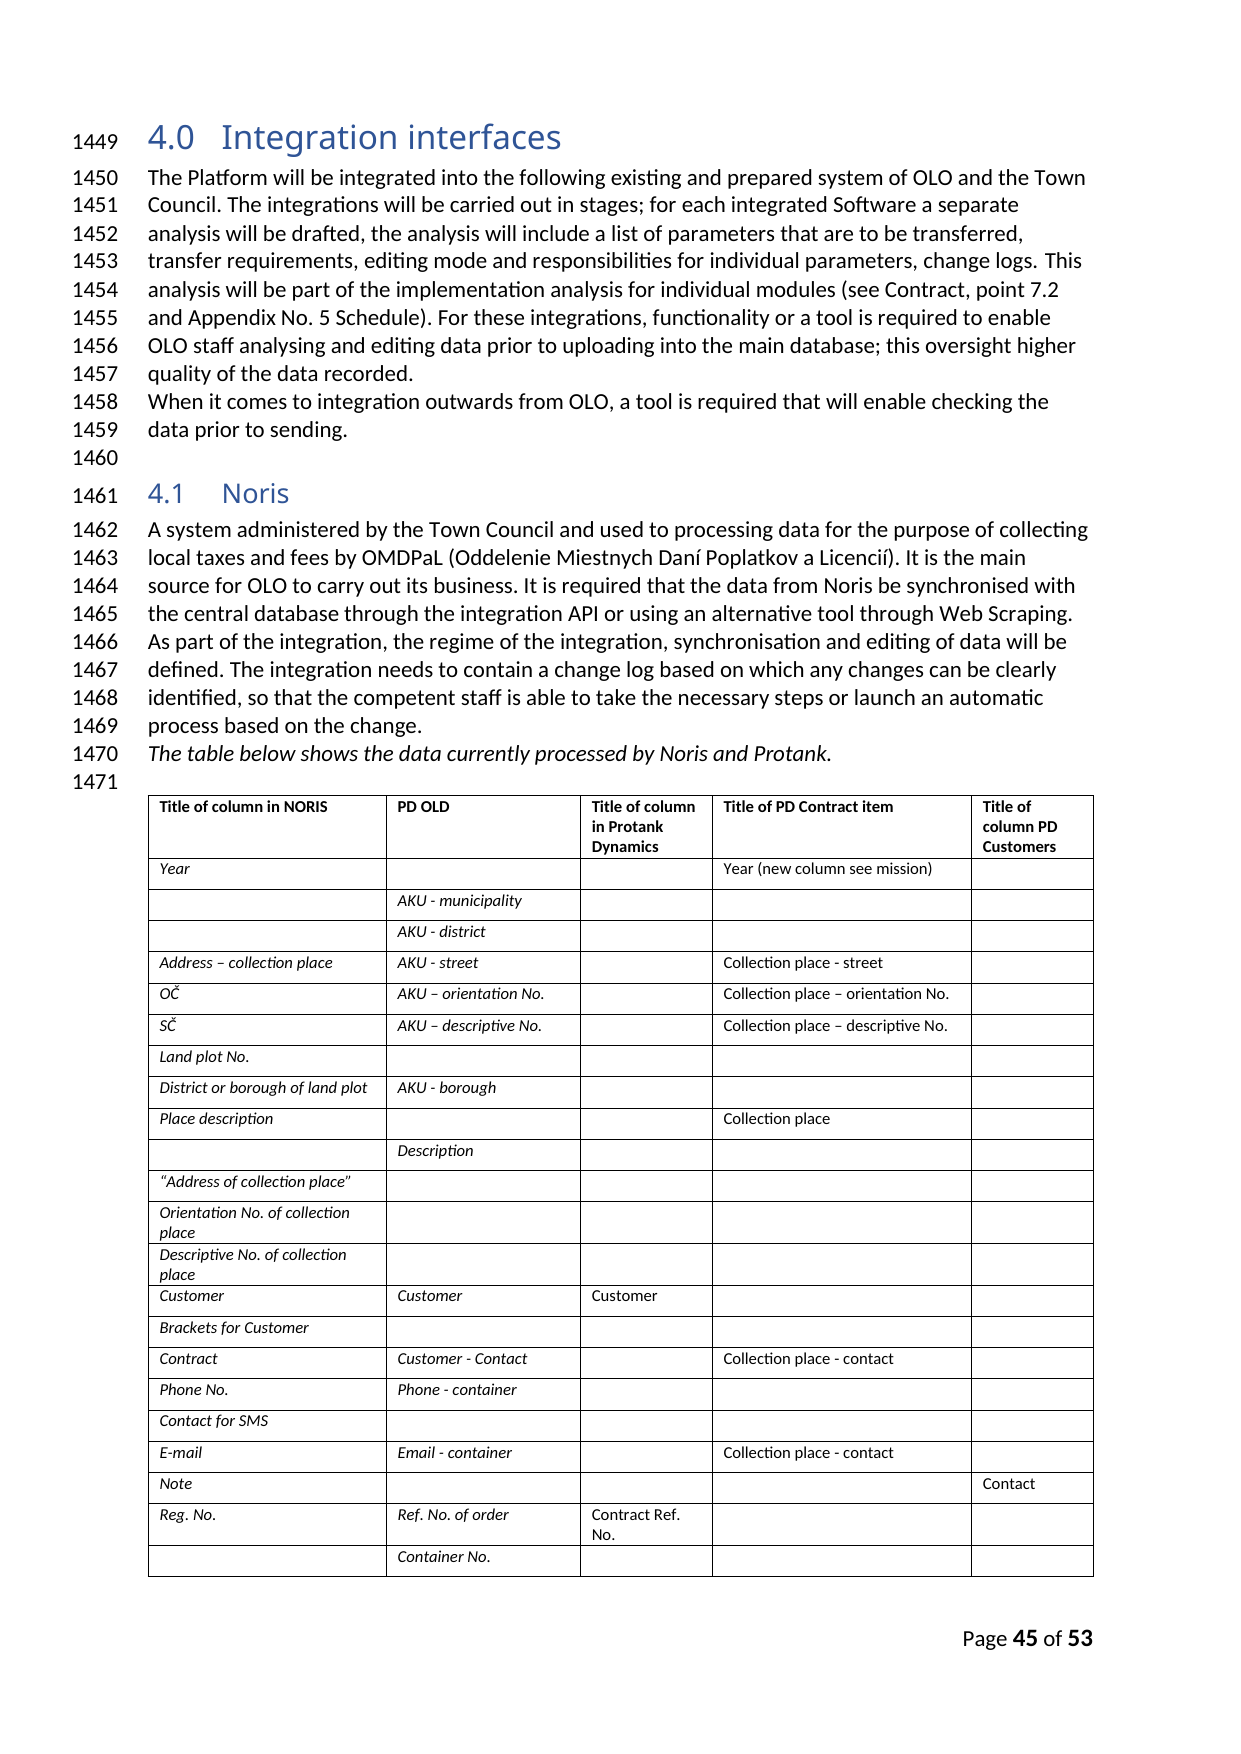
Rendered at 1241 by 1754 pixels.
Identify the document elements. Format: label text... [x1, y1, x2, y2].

table_cell [972, 1286, 1093, 1316]
table_cell [581, 890, 712, 920]
table_cell [972, 1504, 1093, 1545]
table_cell Collection place - contact [713, 1348, 971, 1378]
table_cell Address – collection place [149, 952, 386, 982]
table_cell [972, 984, 1093, 1014]
table_cell [581, 1317, 712, 1347]
table_cell [972, 1379, 1093, 1409]
table_cell Customer [149, 1286, 386, 1316]
subtitle 4.0 Integration interfaces [148, 114, 1093, 159]
table_cell Collection place [713, 1109, 971, 1139]
table_cell [581, 1442, 712, 1472]
table_cell [972, 1442, 1093, 1472]
table_cell [713, 1244, 971, 1284]
table_cell [387, 1171, 580, 1201]
table_cell [713, 1546, 971, 1576]
table_cell [581, 1379, 712, 1409]
text The Platform will be integrated into the following existing and prepared system of OLO and the Town Council. The integrations will be carried out in stages; for each integrated Software a separate analysis will be drafted, the analysis will include a list of parameters that are to be transferred, transfer requirements, editing mode and responsibilities for individual parameters, change logs. This analysis will be part of the implementation analysis for individual modules (see Contract, point 7.2 and Appendix No. 5 Schedule). For these integrations, functionality or a tool is required to enable OLO staff analysing and editing data prior to uploading into the main database; this oversight higher quality of the data recorded. [148, 163, 1093, 387]
table_cell [713, 1046, 971, 1076]
table_cell [149, 921, 386, 951]
table_cell [972, 1348, 1093, 1378]
table_cell [972, 1411, 1093, 1441]
table_cell [387, 1244, 580, 1284]
table_cell [149, 890, 386, 920]
table_cell [581, 1411, 712, 1441]
table_cell [713, 921, 971, 951]
table_cell [713, 1202, 971, 1243]
table_cell [581, 1348, 712, 1378]
table_cell AKU – orientation No. [387, 984, 580, 1014]
table_cell [149, 1140, 386, 1170]
table_cell [972, 859, 1093, 889]
table_cell [972, 952, 1093, 982]
table_cell Collection place – descriptive No. [713, 1015, 971, 1045]
table_cell OČ [149, 984, 386, 1014]
table_cell Contract [149, 1348, 386, 1378]
table_cell [387, 1046, 580, 1076]
table_cell [581, 1202, 712, 1243]
table_cell [713, 1411, 971, 1441]
table_cell AKU – descriptive No. [387, 1015, 580, 1045]
table_cell Contact for SMS [149, 1411, 386, 1441]
table_cell [713, 1473, 971, 1503]
table_cell District or borough of land plot [149, 1077, 386, 1107]
table_cell [713, 1379, 971, 1409]
table_cell Place description [149, 1109, 386, 1139]
table_cell [581, 1046, 712, 1076]
table_cell [972, 1171, 1093, 1201]
table_cell [581, 1244, 712, 1284]
table_header Title of column PD Customers [972, 796, 1093, 857]
table_cell SČ [149, 1015, 386, 1045]
table_cell [972, 890, 1093, 920]
subtitle Noris [148, 475, 1093, 512]
table_cell [581, 1171, 712, 1201]
table_cell Phone No. [149, 1379, 386, 1409]
table_cell “Address of collection place” [149, 1171, 386, 1201]
table_cell [581, 1109, 712, 1139]
table_cell Year (new column see mission) [713, 859, 971, 889]
table_cell Collection place - street [713, 952, 971, 982]
table_cell Collection place - contact [713, 1442, 971, 1472]
table_cell [387, 859, 580, 889]
table_cell Container No. [387, 1546, 580, 1576]
table_cell [387, 1202, 580, 1243]
table_cell AKU - borough [387, 1077, 580, 1107]
table_cell [972, 1140, 1093, 1170]
table_cell Customer [581, 1286, 712, 1316]
table_cell Orientation No. of collection place [149, 1202, 386, 1243]
table_cell [581, 1546, 712, 1576]
table_cell Collection place – orientation No. [713, 984, 971, 1014]
table_cell Customer - Contact [387, 1348, 580, 1378]
table_cell [581, 1140, 712, 1170]
table_cell [149, 1546, 386, 1576]
table_cell [581, 859, 712, 889]
table_cell [713, 1317, 971, 1347]
table_cell [713, 890, 971, 920]
table_cell [581, 1473, 712, 1503]
table_cell Description [387, 1140, 580, 1170]
text The table below shows the data currently processed by Noris and Protank. [148, 739, 1093, 767]
table_cell [581, 984, 712, 1014]
table_cell [581, 921, 712, 951]
table_cell Note [149, 1473, 386, 1503]
table_cell [972, 1046, 1093, 1076]
table_header Title of column in Protank Dynamics [581, 796, 712, 857]
table_cell [387, 1473, 580, 1503]
table_cell [387, 1317, 580, 1347]
table_cell AKU - municipality [387, 890, 580, 920]
table_cell [972, 1546, 1093, 1576]
table_header Title of PD Contract item [713, 796, 971, 857]
table_cell [387, 1109, 580, 1139]
table_cell Reg. No. [149, 1504, 386, 1545]
table_cell Year [149, 859, 386, 889]
table_cell E-mail [149, 1442, 386, 1472]
table_cell [972, 1109, 1093, 1139]
text A system administered by the Town Council and used to processing data for the purpose of collecting local taxes and fees by OMDPaL (Oddelenie Miestnych Daní Poplatkov a Licencií). It is the main source for OLO to carry out its business. It is required that the data from Noris be synchronised with the central database through the integration API or using an alternative tool through Web Scraping. As part of the integration, the regime of the integration, synchronisation and editing of data will be defined. The integration needs to contain a change log based on which any changes can be clearly identified, so that the competent staff is able to take the necessary steps or launch an automatic process based on the change. [148, 515, 1093, 739]
table_cell Land plot No. [149, 1046, 386, 1076]
table_cell [581, 1015, 712, 1045]
table_cell Ref. No. of order [387, 1504, 580, 1545]
table_cell Contact [972, 1473, 1093, 1503]
text When it comes to integration outwards from OLO, a tool is required that will enable checking the data prior to sending. [148, 387, 1093, 443]
table_cell Email - container [387, 1442, 580, 1472]
table_cell [387, 1411, 580, 1441]
table_cell Customer [387, 1286, 580, 1316]
table_cell [972, 1244, 1093, 1284]
table_header PD OLD [387, 796, 580, 857]
table_cell [713, 1504, 971, 1545]
table_cell [581, 1077, 712, 1107]
table_cell [713, 1171, 971, 1201]
table_cell AKU - district [387, 921, 580, 951]
table_cell [972, 1317, 1093, 1347]
table_cell Phone - container [387, 1379, 580, 1409]
table_cell [713, 1140, 971, 1170]
table_cell [581, 952, 712, 982]
table_cell AKU - street [387, 952, 580, 982]
table_cell [713, 1077, 971, 1107]
table_cell Brackets for Customer [149, 1317, 386, 1347]
table_header Title of column in NORIS [149, 796, 386, 857]
table_cell [972, 921, 1093, 951]
table_cell [972, 1077, 1093, 1107]
table_cell [972, 1015, 1093, 1045]
table_cell Descriptive No. of collection place [149, 1244, 386, 1284]
table_cell [713, 1286, 971, 1316]
table_cell Contract Ref. No. [581, 1504, 712, 1545]
table_cell [972, 1202, 1093, 1243]
